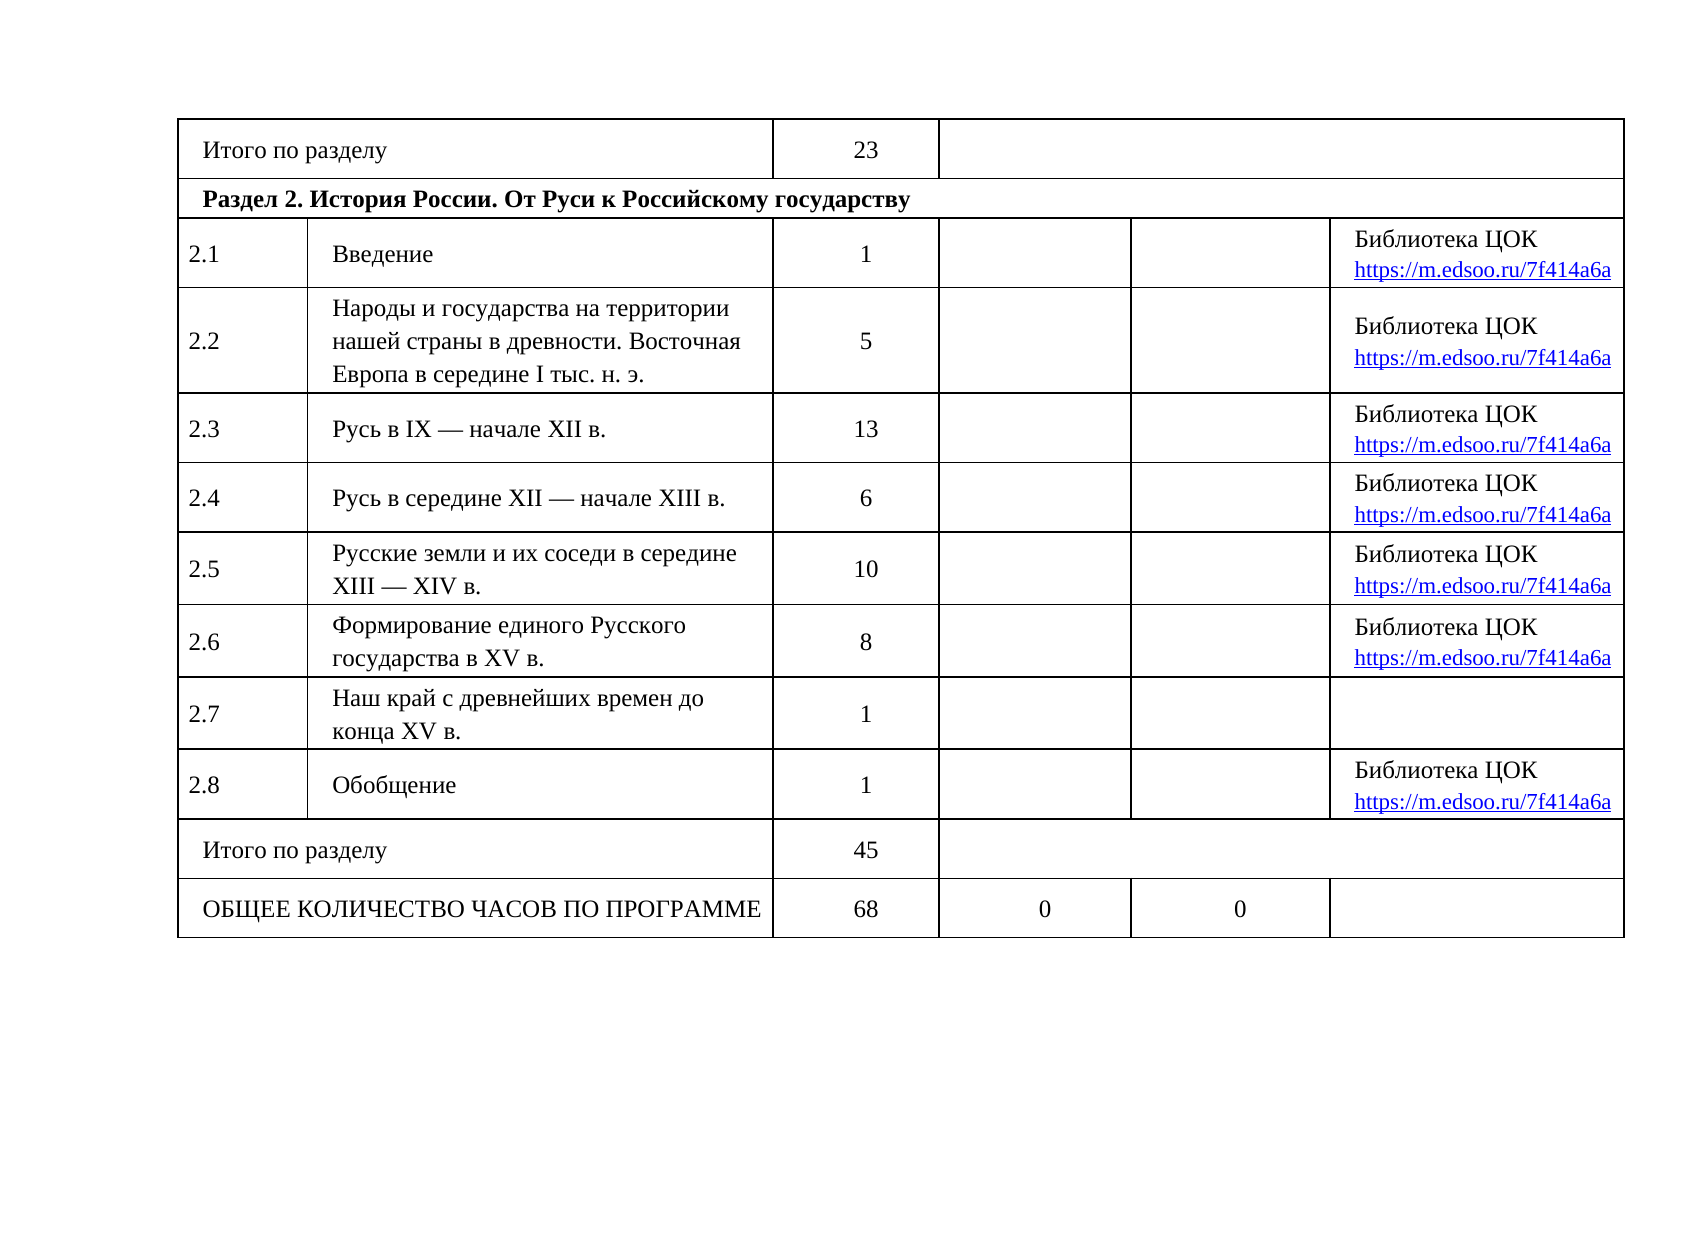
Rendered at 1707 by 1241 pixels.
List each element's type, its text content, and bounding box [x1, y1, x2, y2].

table_cell Библиотека ЦОК https://m.edsoo.ru/7f414a6a [1331, 533, 1623, 603]
table_cell Библиотека ЦОК https://m.edsoo.ru/7f414a6a [1331, 463, 1623, 531]
table_cell [1132, 750, 1329, 818]
table_cell 23 [774, 120, 938, 178]
table_cell [1132, 394, 1329, 462]
table_cell [940, 750, 1130, 818]
table_cell 1 [774, 678, 938, 748]
table_cell Раздел 2. История России. От Руси к Российскому государству [179, 179, 1623, 217]
table_cell 2.6 [179, 605, 307, 676]
table_cell [940, 120, 1623, 178]
table_cell 2.2 [179, 288, 307, 392]
table_cell 2.5 [179, 533, 307, 603]
table_cell 10 [774, 533, 938, 603]
table_cell [1132, 533, 1329, 603]
table_cell Библиотека ЦОК https://m.edsoo.ru/7f414a6a [1331, 394, 1623, 462]
table_cell [1331, 879, 1623, 937]
table_cell Русь в середине XII — начале XIII в. [308, 463, 772, 531]
table_cell Библиотека ЦОК https://m.edsoo.ru/7f414a6a [1331, 288, 1623, 392]
table_cell [1331, 678, 1623, 748]
table_cell [940, 605, 1130, 676]
table_cell Обобщение [308, 750, 772, 818]
table_cell Итого по разделу [179, 820, 772, 877]
table_cell [940, 394, 1130, 462]
table_cell Библиотека ЦОК https://m.edsoo.ru/7f414a6a [1331, 219, 1623, 287]
table_cell Итого по разделу [179, 120, 772, 178]
table_cell 0 [1132, 879, 1329, 937]
table_cell 68 [774, 879, 938, 937]
table_cell 0 [940, 879, 1130, 937]
table_cell Народы и государства на территории нашей страны в древности. Восточная Европа в середине I тыс. н. э. [308, 288, 772, 392]
table_cell Библиотека ЦОК https://m.edsoo.ru/7f414a6a [1331, 605, 1623, 676]
table_cell [940, 463, 1130, 531]
table_cell 2.7 [179, 678, 307, 748]
table_cell 45 [774, 820, 938, 877]
table_cell [1132, 288, 1329, 392]
table_cell 2.3 [179, 394, 307, 462]
table_cell [1132, 463, 1329, 531]
table_cell [940, 678, 1130, 748]
table_cell [1132, 219, 1329, 287]
table_cell Формирование единого Русского государства в XV в. [308, 605, 772, 676]
table_cell 2.1 [179, 219, 307, 287]
table_cell [940, 533, 1130, 603]
table_cell Русские земли и их соседи в середине XIII — XIV в. [308, 533, 772, 603]
table_cell 2.8 [179, 750, 307, 818]
table_cell [940, 820, 1623, 877]
table_cell [1132, 678, 1329, 748]
table_cell 13 [774, 394, 938, 462]
table_cell 5 [774, 288, 938, 392]
table_cell [1132, 605, 1329, 676]
table_cell 6 [774, 463, 938, 531]
table_cell 2.4 [179, 463, 307, 531]
table_cell Введение [308, 219, 772, 287]
table_cell 1 [774, 219, 938, 287]
table_cell 1 [774, 750, 938, 818]
table_cell Библиотека ЦОК https://m.edsoo.ru/7f414a6a [1331, 750, 1623, 818]
table_cell Наш край с древнейших времен до конца XV в. [308, 678, 772, 748]
table_cell 8 [774, 605, 938, 676]
table_cell [940, 288, 1130, 392]
table_cell [940, 219, 1130, 287]
table_cell ОБЩЕЕ КОЛИЧЕСТВО ЧАСОВ ПО ПРОГРАММЕ [179, 879, 772, 937]
table_cell Русь в IX — начале XII в. [308, 394, 772, 462]
